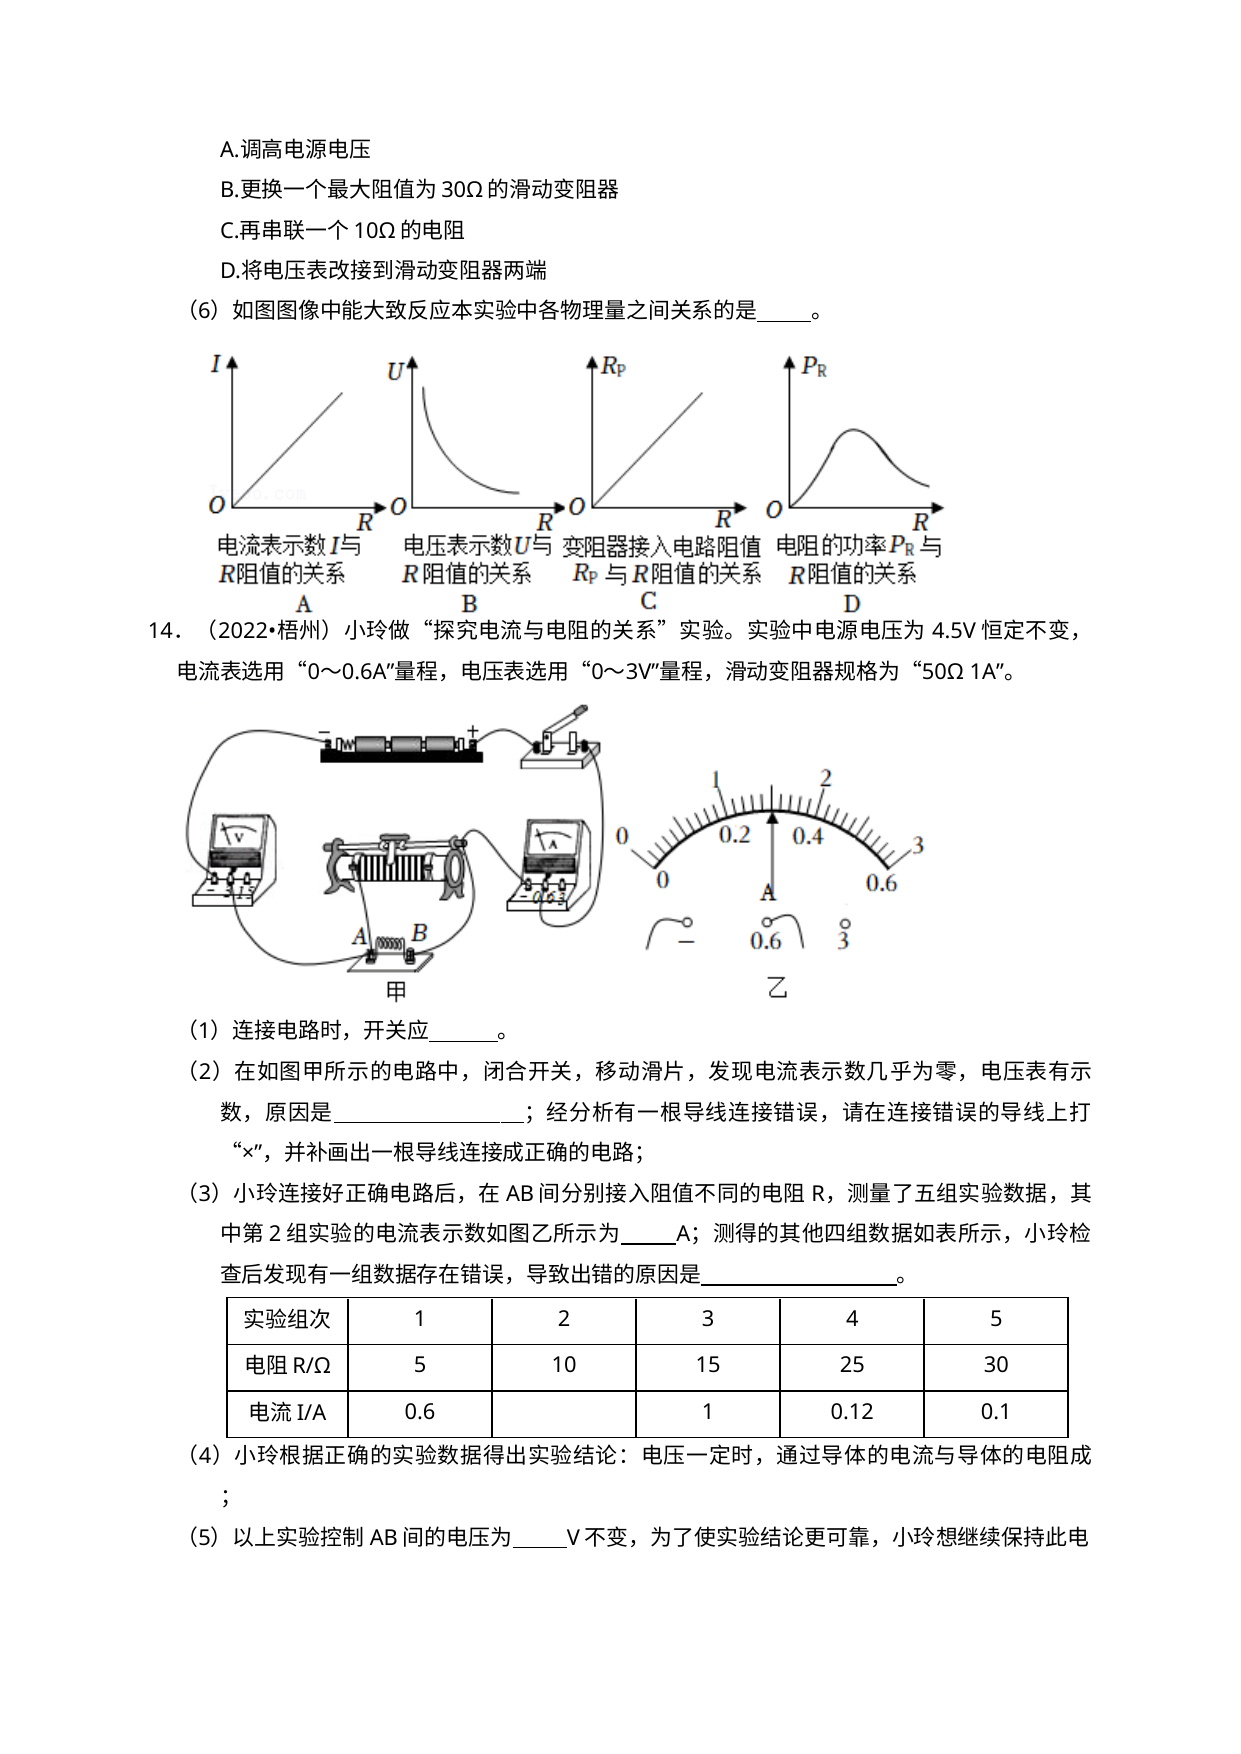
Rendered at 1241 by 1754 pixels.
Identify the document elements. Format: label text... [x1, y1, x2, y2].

text A.调高电源电压 [176, 132, 1093, 164]
table_header 5 [925, 1298, 1067, 1343]
table_cell 5 [349, 1345, 491, 1390]
text （2）在如图甲所示的电路中，闭合开关，移动滑片，发现电流表示数几乎为零，电压表有示数，原因是 ；经分析有一根导线连接错误，请在连接错误的导线上打“×”，并补画出一根导线连接成正确的电路； [176, 1053, 1093, 1167]
table_header 3 [637, 1298, 780, 1343]
text 14．（2022•梧州）小玲做“探究电流与电阻的关系”实验。实验中电源电压为4.5V恒定不变，电流表选用“0～0.6A”量程，电压表选用“0～3V”量程，滑动变阻器规格为“50Ω 1A”。 [148, 613, 1093, 686]
text （4）小玲根据正确的实验数据得出实验结论：电压一定时，通过导体的电流与导体的电阻成 ； [176, 1438, 1093, 1511]
text （3）小玲连接好正确电路后，在AB间分别接入阻值不同的电阻R，测量了五组实验数据，其中第2组实验的电流表示数如图乙所示为 A；测得的其他四组数据如表所示，小玲检查后发现有一组数据存在错误，导致出错的原因是 。 [176, 1175, 1093, 1289]
picture [205, 352, 947, 613]
picture [183, 702, 926, 1004]
text （6）如图图像中能大致反应本实验中各物理量之间关系的是 。 [176, 293, 1093, 326]
table_cell 电阻R/Ω [228, 1345, 347, 1390]
table_cell 0.6 [349, 1392, 491, 1437]
table_cell [493, 1392, 635, 1437]
table_cell 1 [637, 1392, 779, 1437]
table_header 1 [349, 1298, 492, 1343]
table_cell 15 [637, 1345, 779, 1390]
table_cell 10 [493, 1345, 635, 1390]
table_cell 0.12 [781, 1392, 923, 1437]
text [176, 1519, 1093, 1552]
table_cell 25 [781, 1345, 923, 1390]
text B.更换一个最大阻值为30Ω的滑动变阻器 [176, 172, 1093, 204]
text （1）连接电路时，开关应 。 [176, 1013, 1093, 1046]
text D.将电压表改接到滑动变阻器两端 [176, 253, 1093, 285]
text C.再串联一个10Ω的电阻 [176, 212, 1093, 245]
table_header 4 [781, 1298, 924, 1343]
table_cell 30 [925, 1345, 1067, 1390]
table_header 2 [493, 1298, 636, 1343]
table_cell 0.1 [925, 1392, 1067, 1437]
table_header 实验组次 [228, 1298, 348, 1343]
table_cell 电流I/A [228, 1392, 347, 1437]
